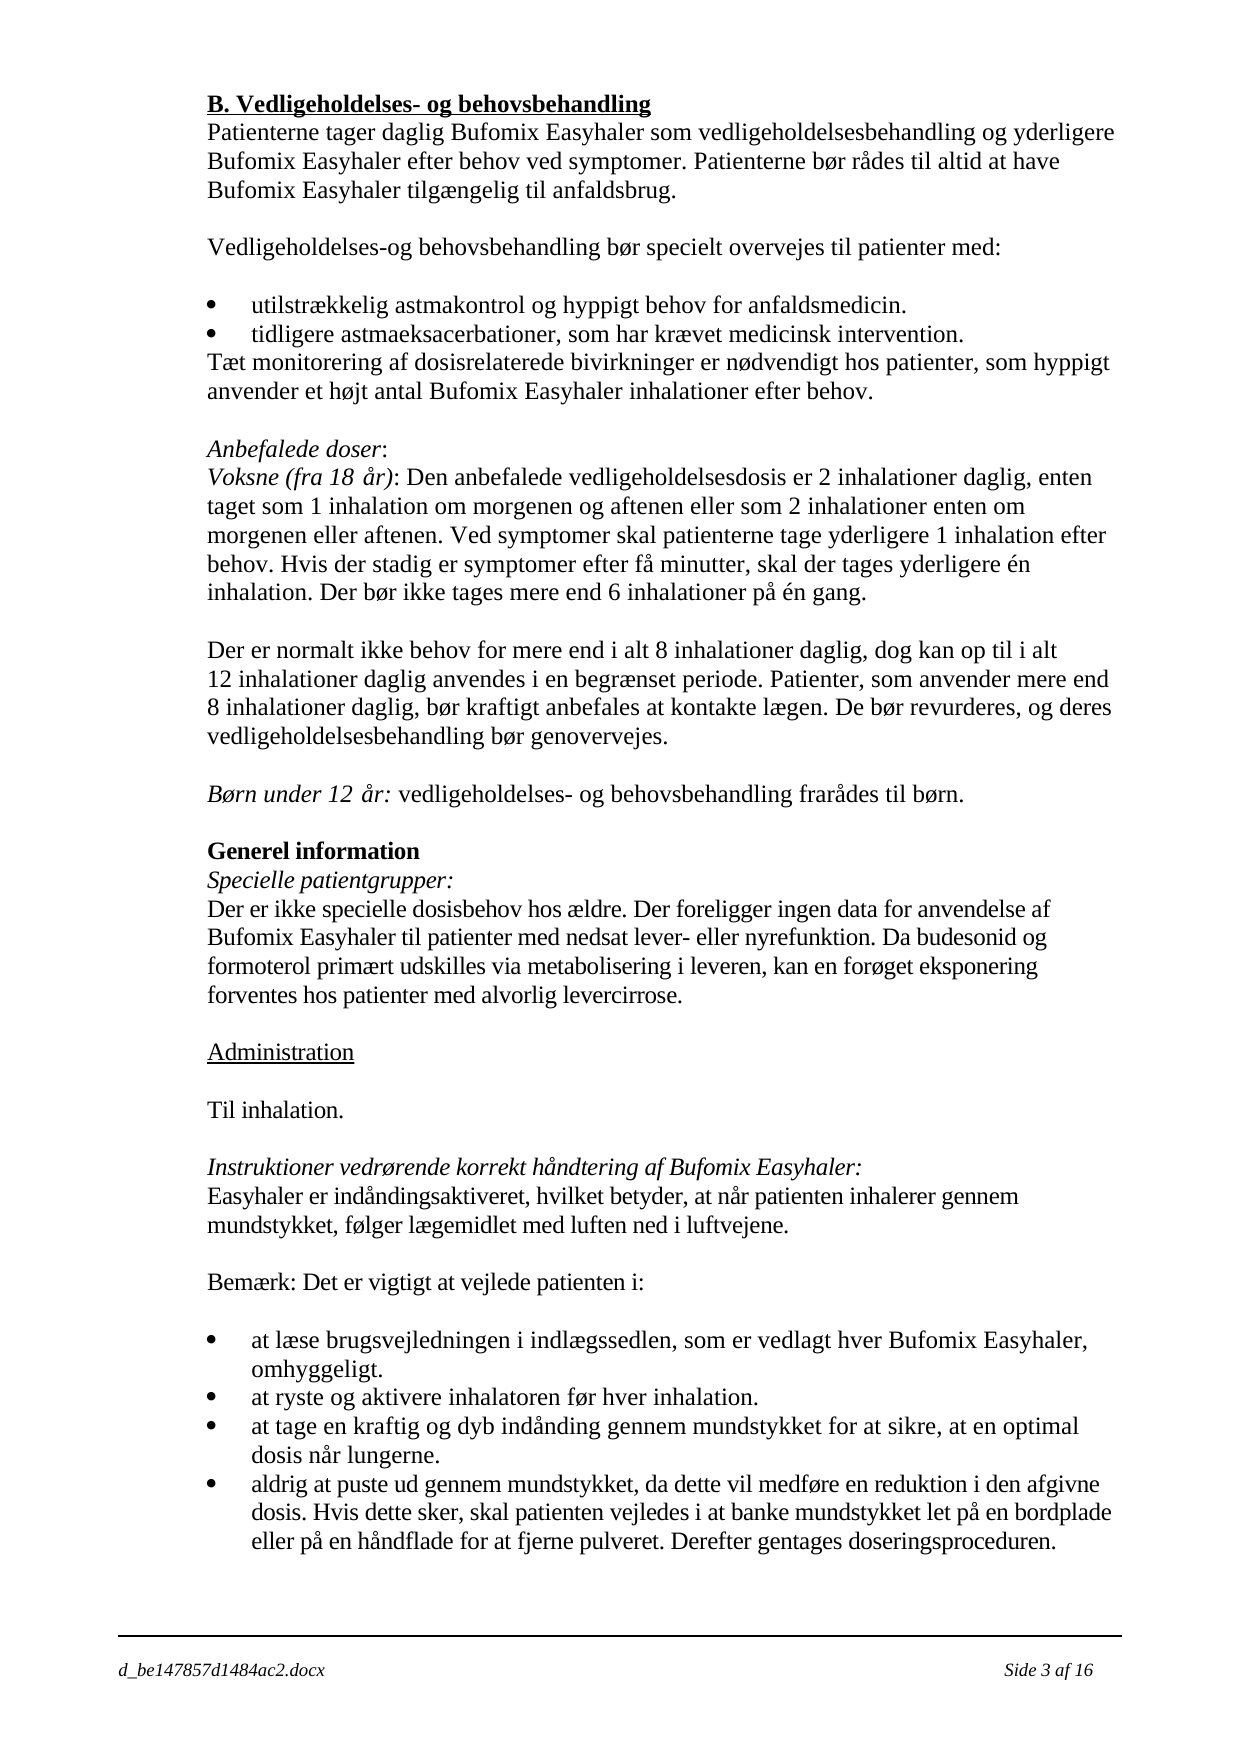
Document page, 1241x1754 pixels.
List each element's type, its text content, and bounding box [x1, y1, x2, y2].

list aldrig at puste ud gennem mundstykket, da dette vil medføre en reduktion i den afgivne dosis. Hvis dette sker, skal patienten vejledes i at banke mundstykket let på en bordplade eller på en håndflade for at fjerne pulveret. Derefter gentages doseringsproceduren. [207, 1469, 1122, 1555]
text B. Vedligeholdelses- og behovsbehandling Patienterne tager daglig Bufomix Easyhaler som vedligeholdelsesbehandling og yderligere Bufomix Easyhaler efter behov ved symptomer. Patienterne bør rådes til altid at have Bufomix Easyhaler tilgængelig til anfaldsbrug. [207, 89, 1122, 204]
text Vedligeholdelses-og behovsbehandling bør specielt overvejes til patienter med: [207, 232, 1122, 261]
list at læse brugsvejledningen i indlægssedlen, som er vedlagt hver Bufomix Easyhaler, omhyggeligt. [207, 1325, 1122, 1382]
text Instruktioner vedrørende korrekt håndtering af Bufomix Easyhaler: Easyhaler er indåndingsaktiveret, hvilket betyder, at når patienten inhalerer gennem mundstykket, følger lægemidlet med luften ned i luftvejene. [207, 1152, 1122, 1239]
text Voksne (fra 18 år): Den anbefalede vedligeholdelsesdosis er 2 inhalationer daglig, enten taget som 1 inhalation om morgenen og aftenen eller som 2 inhalationer enten om morgenen eller aftenen. Ved symptomer skal patienterne tage yderligere 1 inhalation efter behov. Hvis der stadig er symptomer efter få minutter, skal der tages yderligere én inhalation. Der bør ikke tages mere end 6 inhalationer på én gang. [207, 462, 1122, 606]
list at tage en kraftig og dyb indånding gennem mundstykket for at sikre, at en optimal dosis når lungerne. [207, 1411, 1122, 1469]
text Anbefalede doser: [207, 434, 1122, 462]
text Børn under 12 år: vedligeholdelses- og behovsbehandling frarådes til børn. [207, 779, 1122, 807]
list at ryste og aktivere inhalatoren før hver inhalation. [207, 1382, 1122, 1411]
text Der er normalt ikke behov for mere end i alt 8 inhalationer daglig, dog kan op til i alt 12 inhalationer daglig anvendes i en begrænset periode. Patienter, som anvender mere end 8 inhalationer daglig, bør kraftigt anbefales at kontakte lægen. De bør revurderes, og deres vedligeholdelsesbehandling bør genovervejes. [207, 635, 1122, 750]
text Specielle patientgrupper: Der er ikke specielle dosisbehov hos ældre. Der foreligger ingen data for anvendelse af Bufomix Easyhaler til patienter med nedsat lever- eller nyrefunktion. Da budesonid og formoterol primært udskilles via metabolisering i leveren, kan en forøget eksponering forventes hos patienter med alvorlig levercirrose. [207, 865, 1122, 1009]
text Bemærk: Det er vigtigt at vejlede patienten i: [207, 1267, 1122, 1296]
text Administration [207, 1037, 1122, 1066]
text Tæt monitorering af dosisrelaterede bivirkninger er nødvendigt hos patienter, som hyppigt anvender et højt antal Bufomix Easyhaler inhalationer efter behov. [207, 347, 1122, 405]
text Generel information [207, 836, 1122, 865]
text Til inhalation. [207, 1095, 1122, 1124]
list tidligere astmaeksacerbationer, som har krævet medicinsk intervention. [207, 319, 1122, 347]
list utilstrækkelig astmakontrol og hyppigt behov for anfaldsmedicin. [207, 290, 1122, 319]
